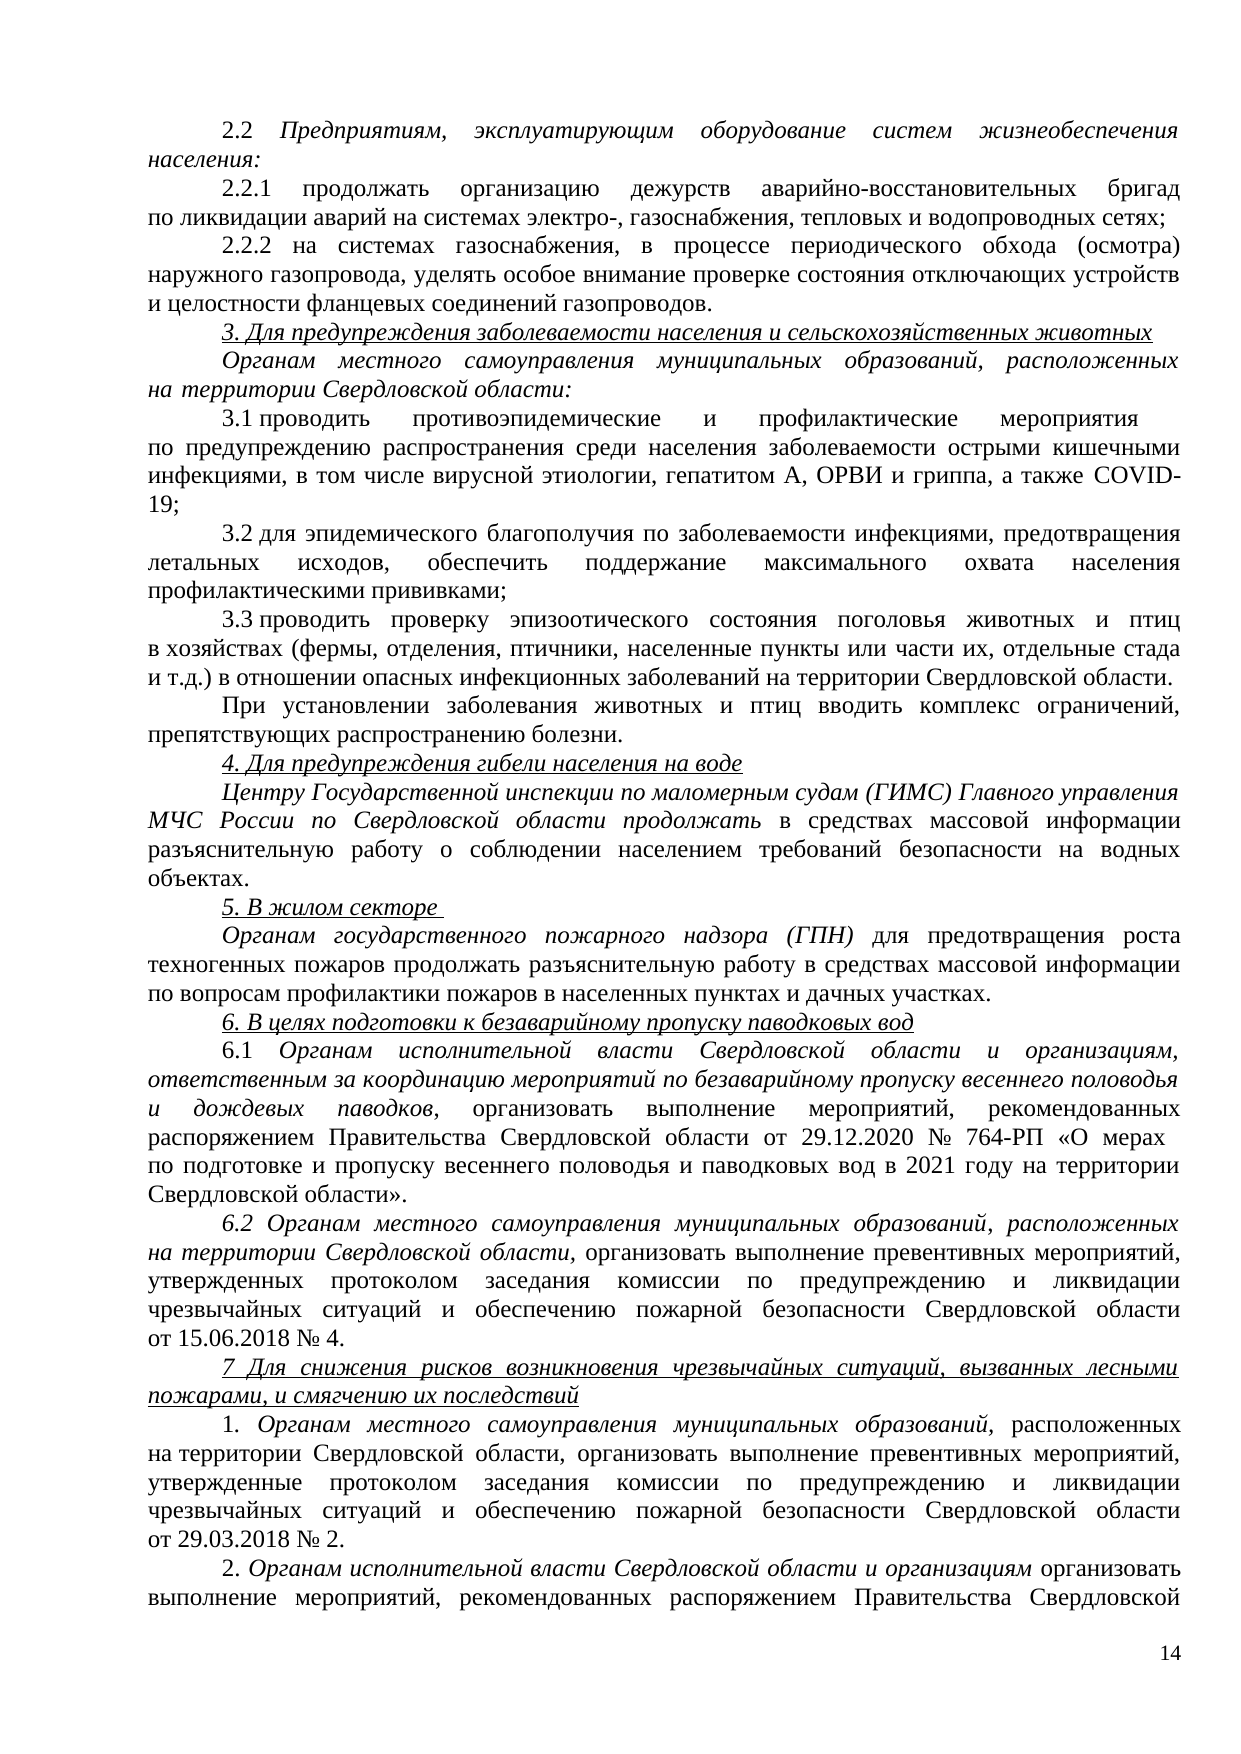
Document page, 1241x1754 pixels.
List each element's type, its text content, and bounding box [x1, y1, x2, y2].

text 3. Для предупреждения заболеваемости населения и сельскохозяйственных животных [148, 317, 1181, 346]
text Центру Государственной инспекции по маломерным судам (ГИМС) Главного управления МЧС России по Свердловской области продолжать в средствах массовой информации разъяснительную работу о соблюдении населением требований безопасности на водных объектах. [148, 777, 1181, 892]
text 3.2 для эпидемического благополучия по заболеваемости инфекциями, предотвращения летальных исходов, обеспечить поддержание максимального охвата населения профилактическими прививками; [148, 518, 1181, 604]
text 3.1 проводить противоэпидемические и профилактические мероприятия по предупреждению распространения среди населения заболеваемости острыми кишечными инфекциями, в том числе вирусной этиологии, гепатитом А, ОРВИ и гриппа, а также COVID-19; [148, 403, 1181, 518]
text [148, 1553, 1181, 1611]
text 3.3 проводить проверку эпизоотического состояния поголовья животных и птиц в хозяйствах (фермы, отделения, птичники, населенные пункты или части их, отдельные стада и т.д.) в отношении опасных инфекционных заболеваний на территории Свердловской области. [148, 604, 1181, 691]
text 2.2.1 продолжать организацию дежурств аварийно-восстановительных бригад по ликвидации аварий на системах электро-, газоснабжения, тепловых и водопроводных сетях; [148, 173, 1181, 231]
text 6. В целях подготовки к безаварийному пропуску паводковых вод [148, 1007, 1181, 1036]
text Органам государственного пожарного надзора (ГПН) для предотвращения роста техногенных пожаров продолжать разъяснительную работу в средствах массовой информации по вопросам профилактики пожаров в населенных пунктах и дачных участках. [148, 921, 1181, 1007]
text 1. Органам местного самоуправления муниципальных образований, расположенных на территории Свердловской области, организовать выполнение превентивных мероприятий, утвержденные протоколом заседания комиссии по предупреждению и ликвидации чрезвычайных ситуаций и обеспечению пожарной безопасности Свердловской области от 29.03.2018 № 2. [148, 1409, 1181, 1553]
text Органам местного самоуправления муниципальных образований, расположенных на территории Свердловской области: [148, 346, 1181, 403]
text 2.2.2 на системах газоснабжения, в процессе периодического обхода (осмотра) наружного газопровода, уделять особое внимание проверке состояния отключающих устройств и целостности фланцевых соединений газопроводов. [148, 231, 1181, 317]
text При установлении заболевания животных и птиц вводить комплекс ограничений, препятствующих распространению болезни. [148, 691, 1181, 748]
text 5. В жилом секторе [148, 892, 1181, 921]
text 7 Для снижения рисков возникновения чрезвычайных ситуаций, вызванных лесными пожарами, и смягчению их последствий [148, 1352, 1181, 1409]
text 6.1 Органам исполнительной власти Свердловской области и организациям, ответственным за координацию мероприятий по безаварийному пропуску весеннего половодья и дождевых паводков, организовать выполнение мероприятий, рекомендованных распоряжением Правительства Свердловской области от 29.12.2020 № 764-РП «О мерах по подготовке и пропуску весеннего половодья и паводковых вод в 2021 году на территории Свердловской области». [148, 1036, 1181, 1208]
text 4. Для предупреждения гибели населения на воде [148, 748, 1181, 777]
text 6.2 Органам местного самоуправления муниципальных образований, расположенных на территории Свердловской области, организовать выполнение превентивных мероприятий, утвержденных протоколом заседания комиссии по предупреждению и ликвидации чрезвычайных ситуаций и обеспечению пожарной безопасности Свердловской области от 15.06.2018 № 4. [148, 1208, 1181, 1352]
text 2.2 Предприятиям, эксплуатирующим оборудование систем жизнеобеспечения населения: [148, 116, 1181, 173]
